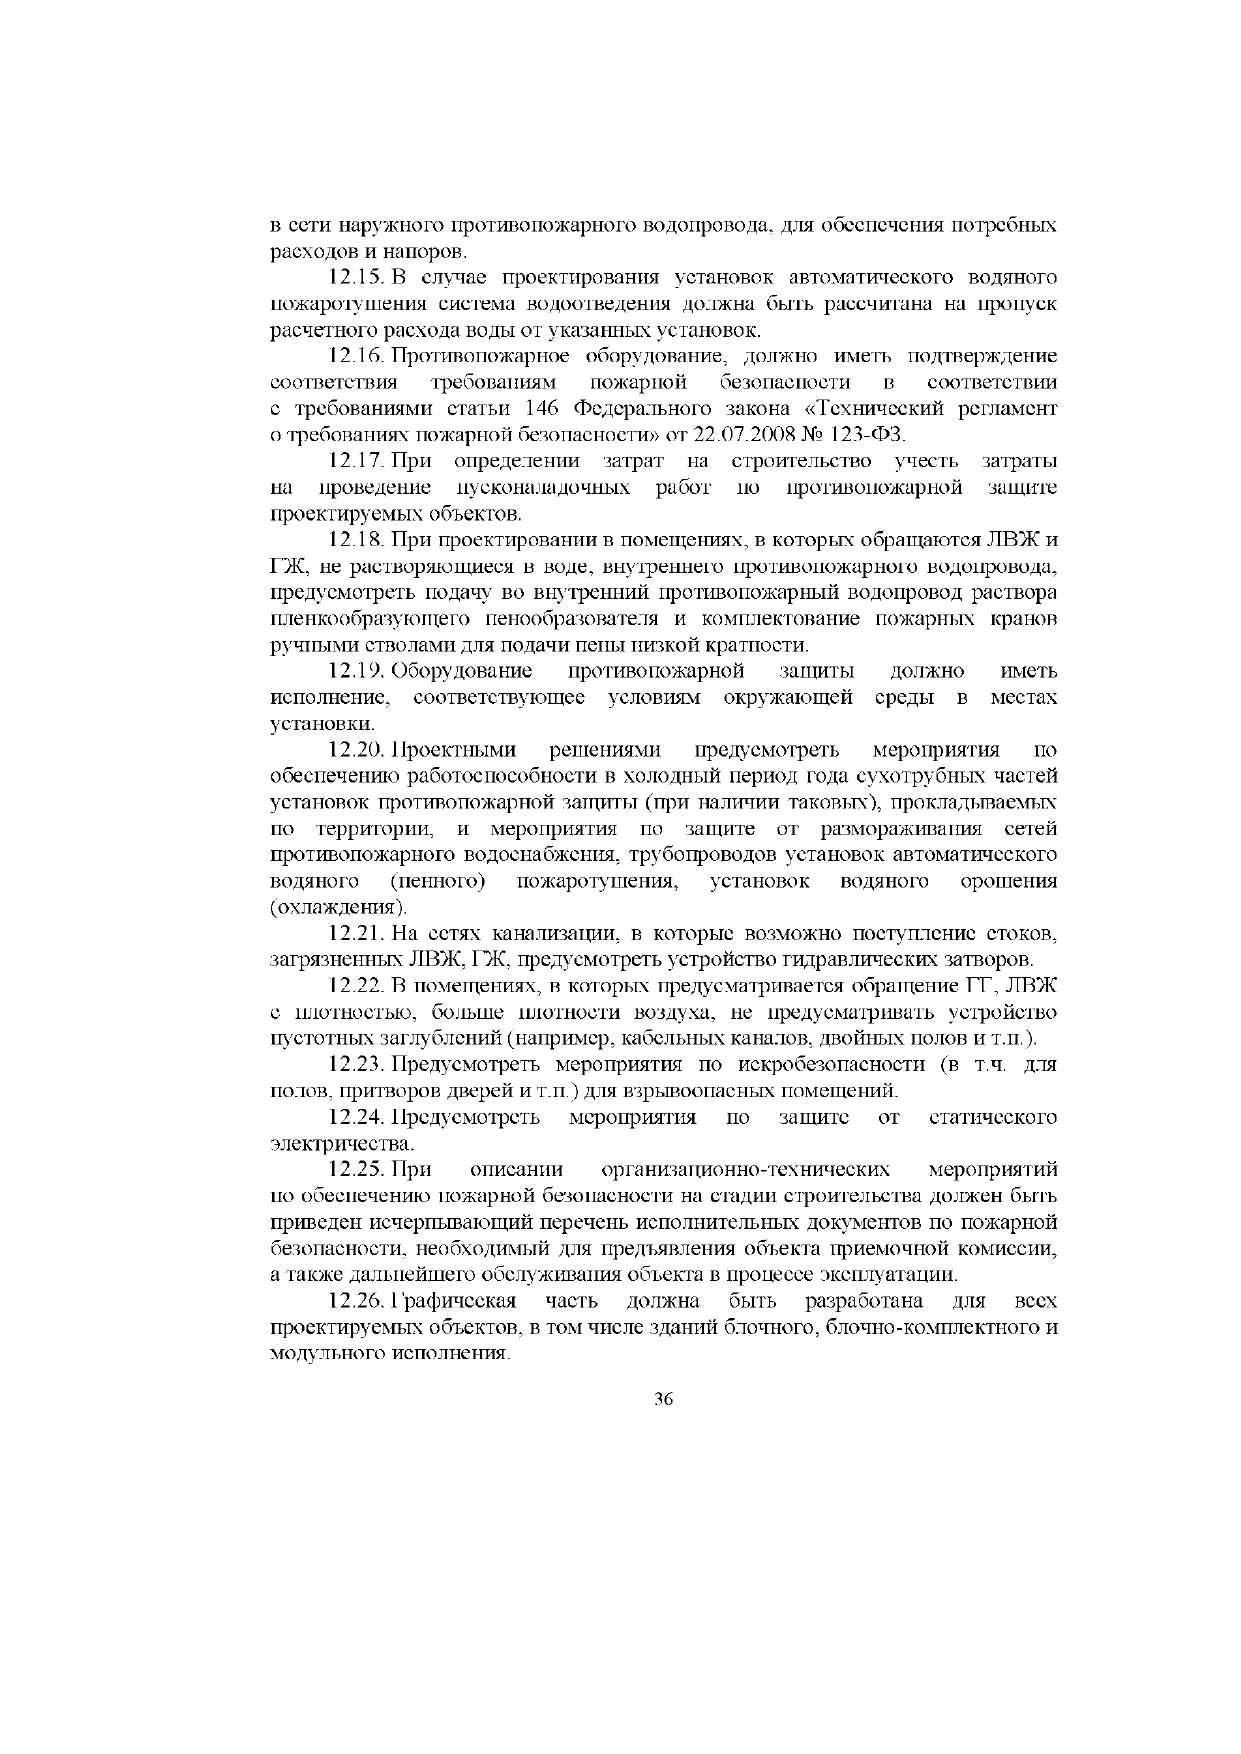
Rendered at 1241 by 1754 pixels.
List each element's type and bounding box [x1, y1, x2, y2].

picture [155, 118, 1127, 1490]
